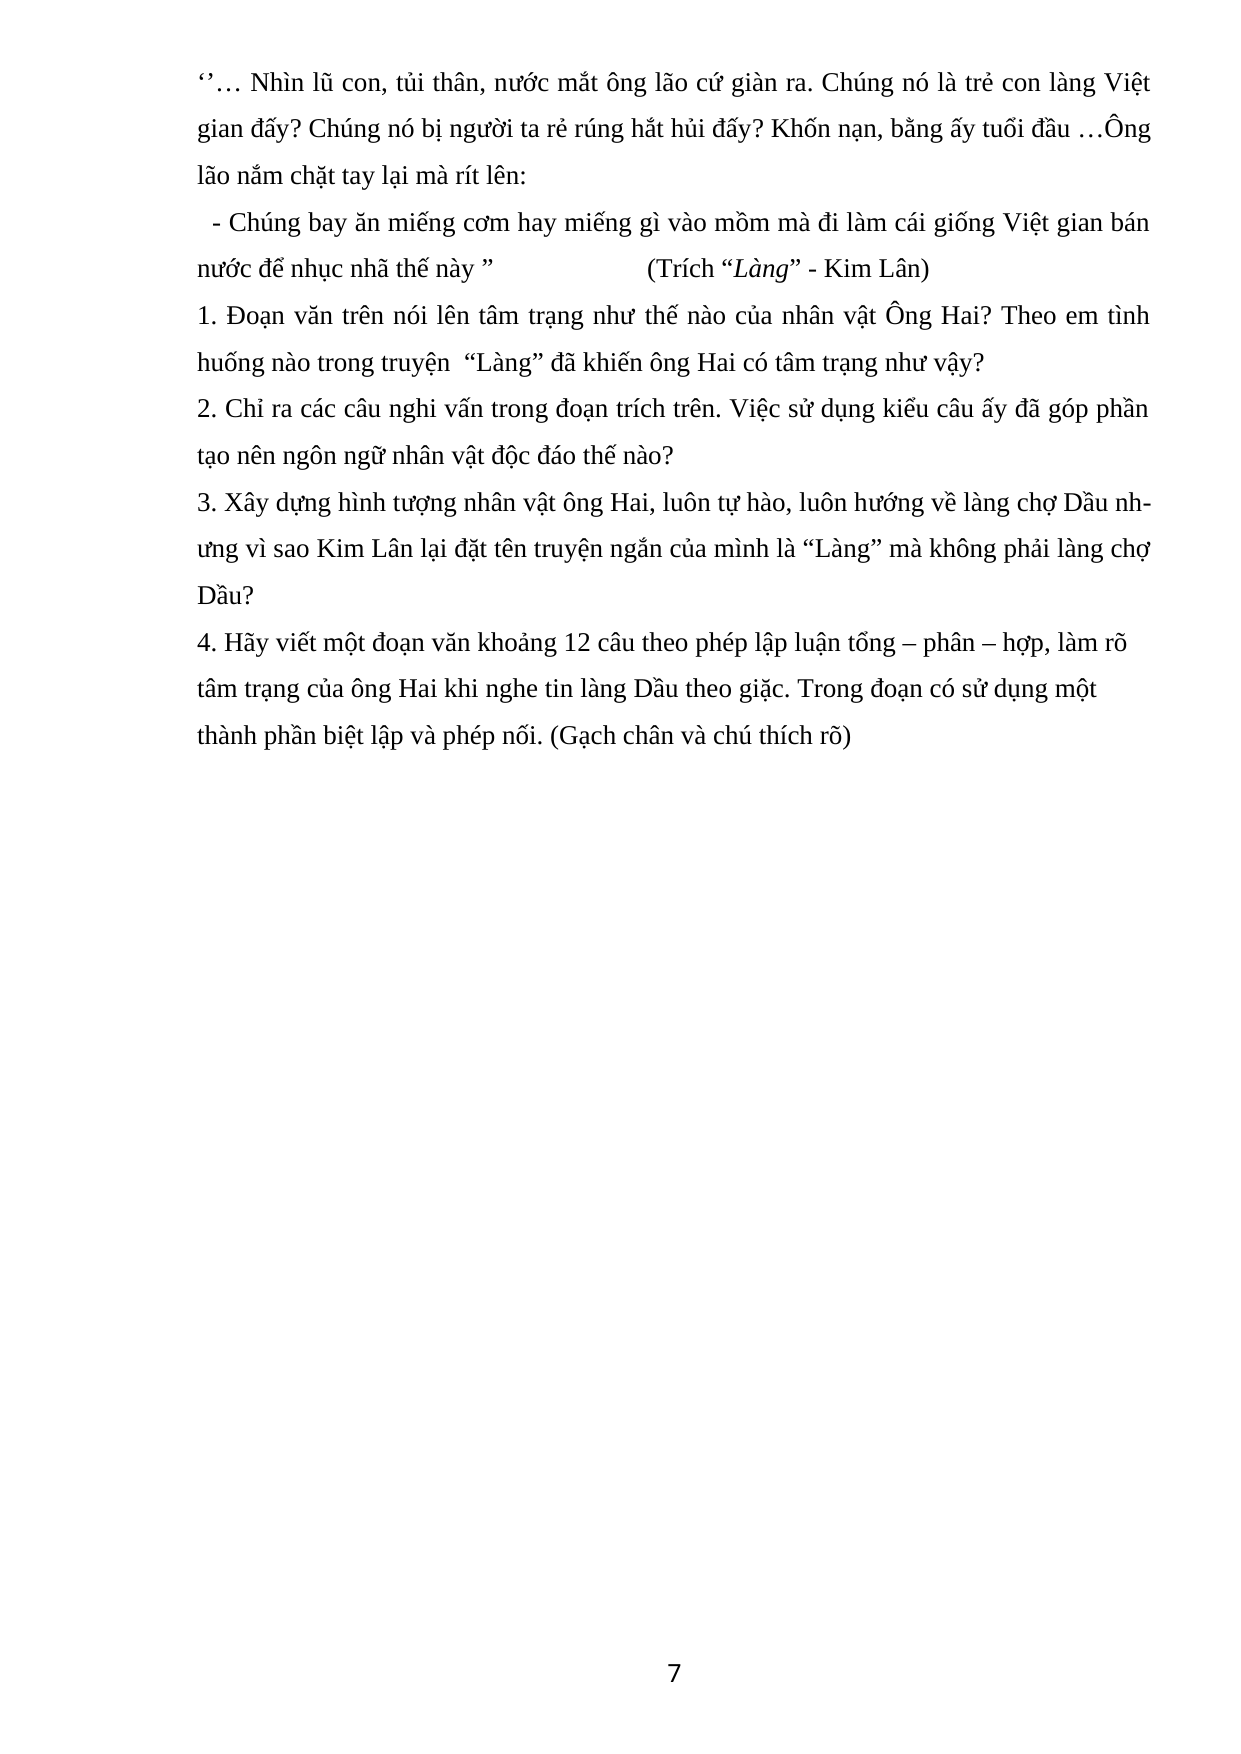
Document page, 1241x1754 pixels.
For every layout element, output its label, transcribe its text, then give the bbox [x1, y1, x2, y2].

text 2. Chỉ ra các câu nghi vấn trong đoạn trích trên. Việc sử dụng kiểu câu ấy đã góp phần tạo nên ngôn ngữ nhân vật độc đáo thế nào? [197, 392, 1152, 470]
text - Chúng bay ăn miếng cơm hay miếng gì vào mồm mà đi làm cái giống Việt gian bán nước để nhục nhã thế này ” (Trích “Làng” - Kim Lân) [197, 206, 1152, 283]
text 4. Hãy viết một đoạn văn khoảng 12 câu theo phép lập luận tổng – phân – hợp, làm rõ tâm trạng của ông Hai khi nghe tin làng Dầu theo giặc. Trong đoạn có sử dụng một thành phần biệt lập và phép nối. (Gạch chân và chú thích rõ) [197, 626, 1152, 750]
text 1. Đoạn văn trên nói lên tâm trạng như thế nào của nhân vật Ông Hai? Theo em tình huống nào trong truyện “Làng” đã khiến ông Hai có tâm trạng như vậy? [197, 299, 1152, 377]
text 3. Xây dựng hình tượng nhân vật ông Hai, luôn tự hào, luôn hướng về làng chợ Dầu nhưng vì sao Kim Lân lại đặt tên truyện ngắn của mình là “Làng” mà không phải làng chợ Dầu? [197, 486, 1152, 610]
text ‘’… Nhìn lũ con, tủi thân, nước mắt ông lão cứ giàn ra. Chúng nó là trẻ con làng Việt gian đấy? Chúng nó bị người ta rẻ rúng hắt hủi đấy? Khốn nạn, bằng ấy tuổi đầu …Ông lão nắm chặt tay lại mà rít lên: [197, 66, 1152, 190]
